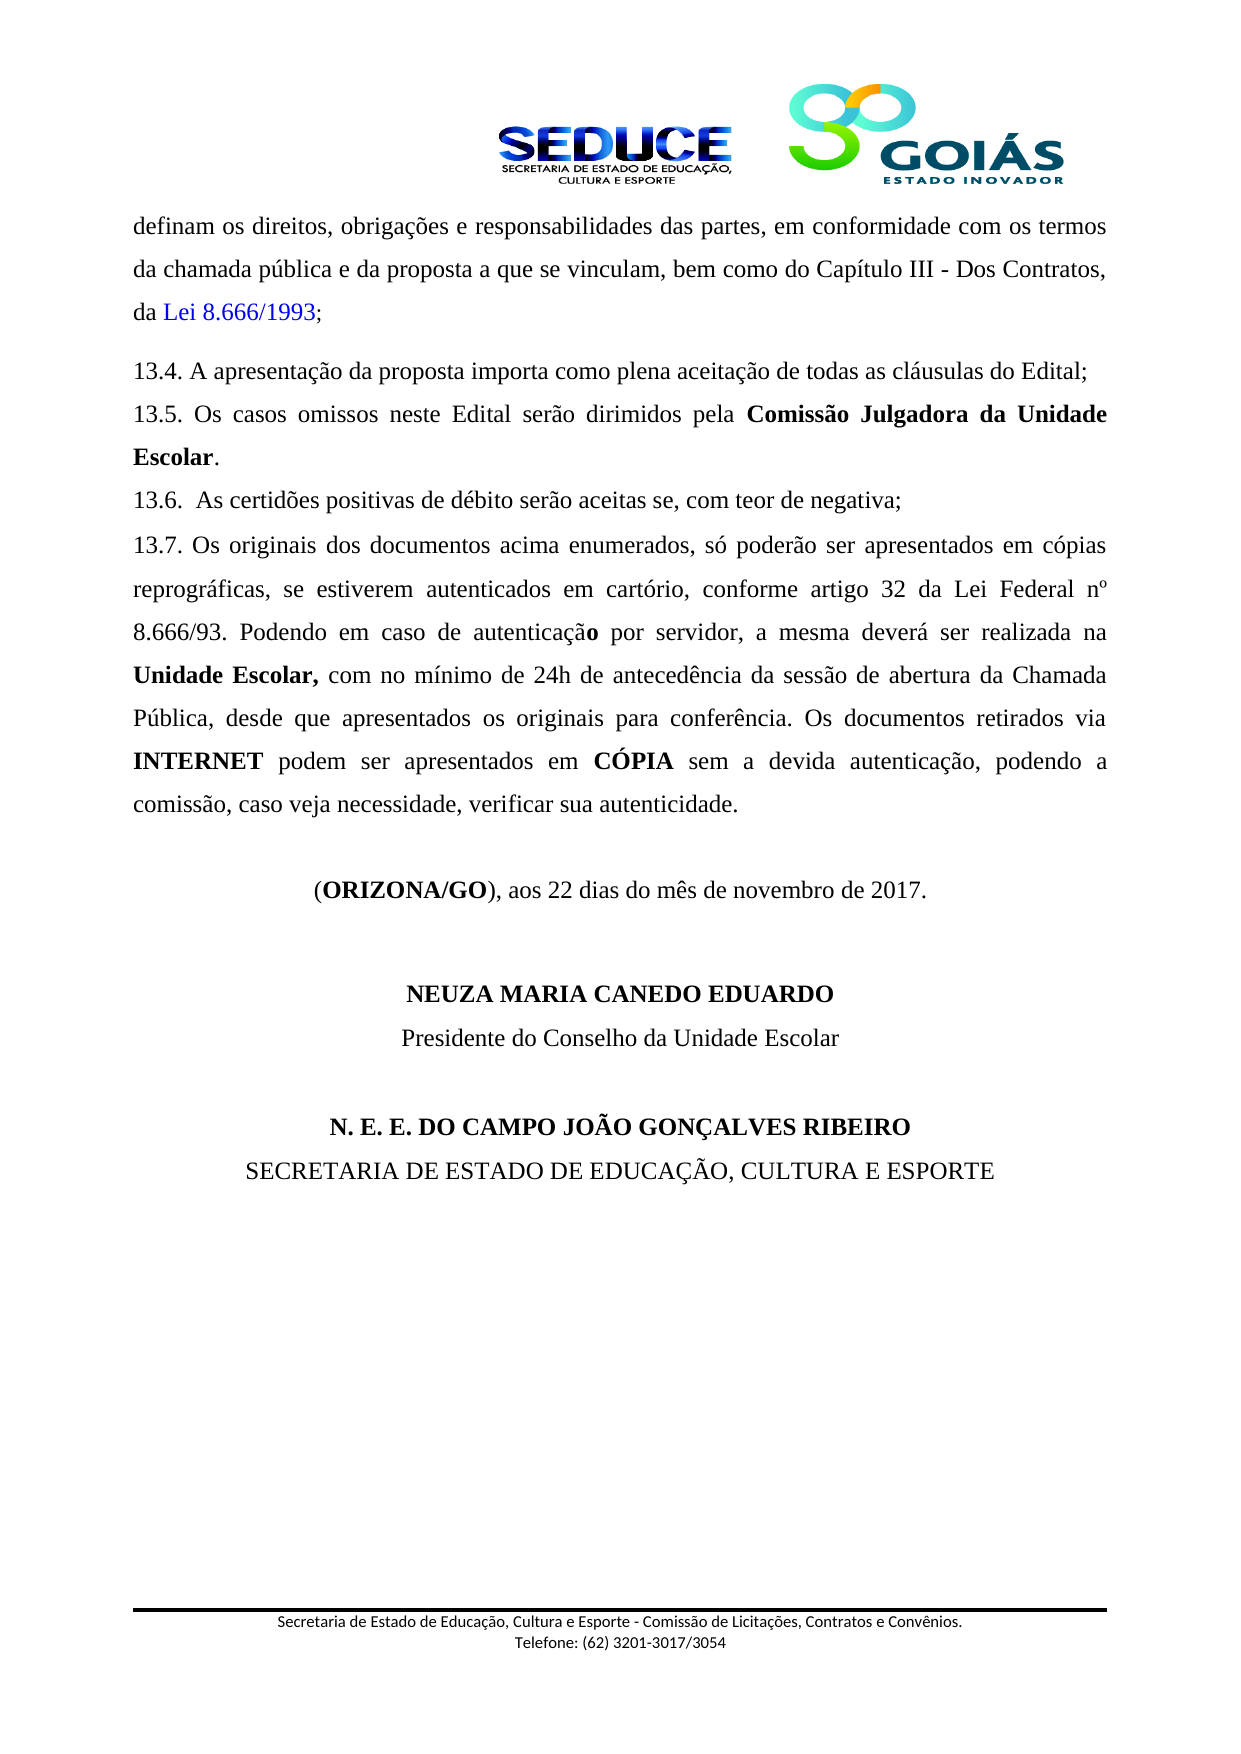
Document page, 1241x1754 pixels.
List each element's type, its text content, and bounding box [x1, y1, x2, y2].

text 13.6. As certidões positivas de débito serão aceitas se, com teor de negativa; [133, 486, 1107, 514]
text 13.4. A apresentação da proposta importa como plena aceitação de todas as cláusulas do Edital; [133, 356, 1107, 385]
text N. E. E. DO CAMPO JOÃO GONÇALVES RIBEIRO [133, 1112, 1107, 1141]
text 13.7. Os originais dos documentos acima enumerados, só poderão ser apresentados em cópias reprográficas, se estiverem autenticados em cartório, conforme artigo 32 da Lei Federal nº 8.666/93. Podendo em caso de autenticação por servidor, a mesma deverá ser realizada na Unidade Escolar, com no mínimo de 24h de antecedência da sessão de abertura da Chamada Pública, desde que apresentados os originais para conferência. Os documentos retirados via INTERNET podem ser apresentados em CÓPIA sem a devida autenticação, podendo a comissão, caso veja necessidade, verificar sua autenticidade. [133, 531, 1107, 818]
text (ORIZONA/GO), aos 22 dias do mês de novembro de 2017. [133, 876, 1107, 904]
text Presidente do Conselho da Unidade Escolar [133, 1023, 1107, 1052]
text NEUZA MARIA CANEDO EDUARDO [133, 979, 1107, 1007]
picture [477, 73, 1108, 212]
text 13.5. Os casos omissos neste Edital serão dirimidos pela Comissão Julgadora da Unidade Escolar. [133, 399, 1107, 471]
text SECRETARIA DE ESTADO DE EDUCAÇÃO, CULTURA E ESPORTE [133, 1156, 1107, 1185]
